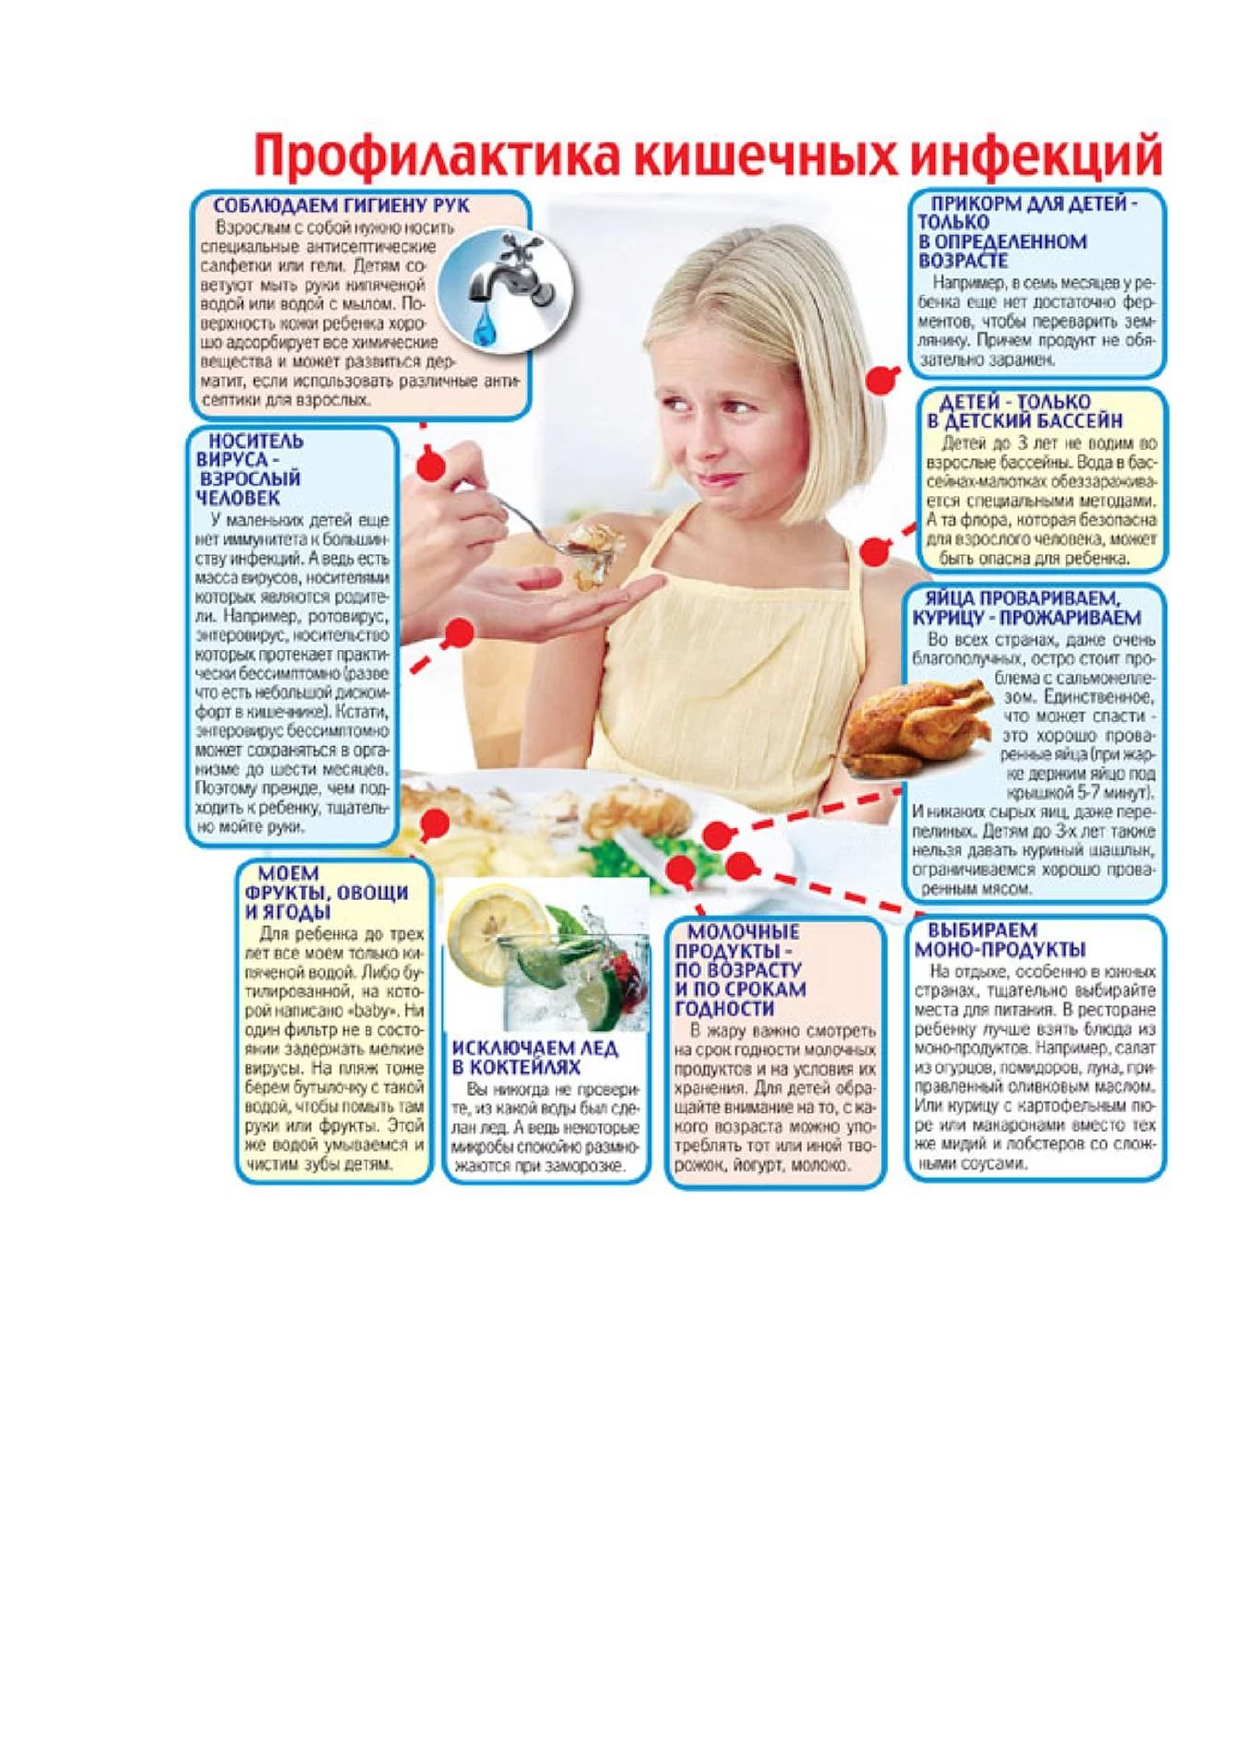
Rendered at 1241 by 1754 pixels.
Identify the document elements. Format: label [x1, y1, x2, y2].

picture [177, 118, 1173, 1195]
